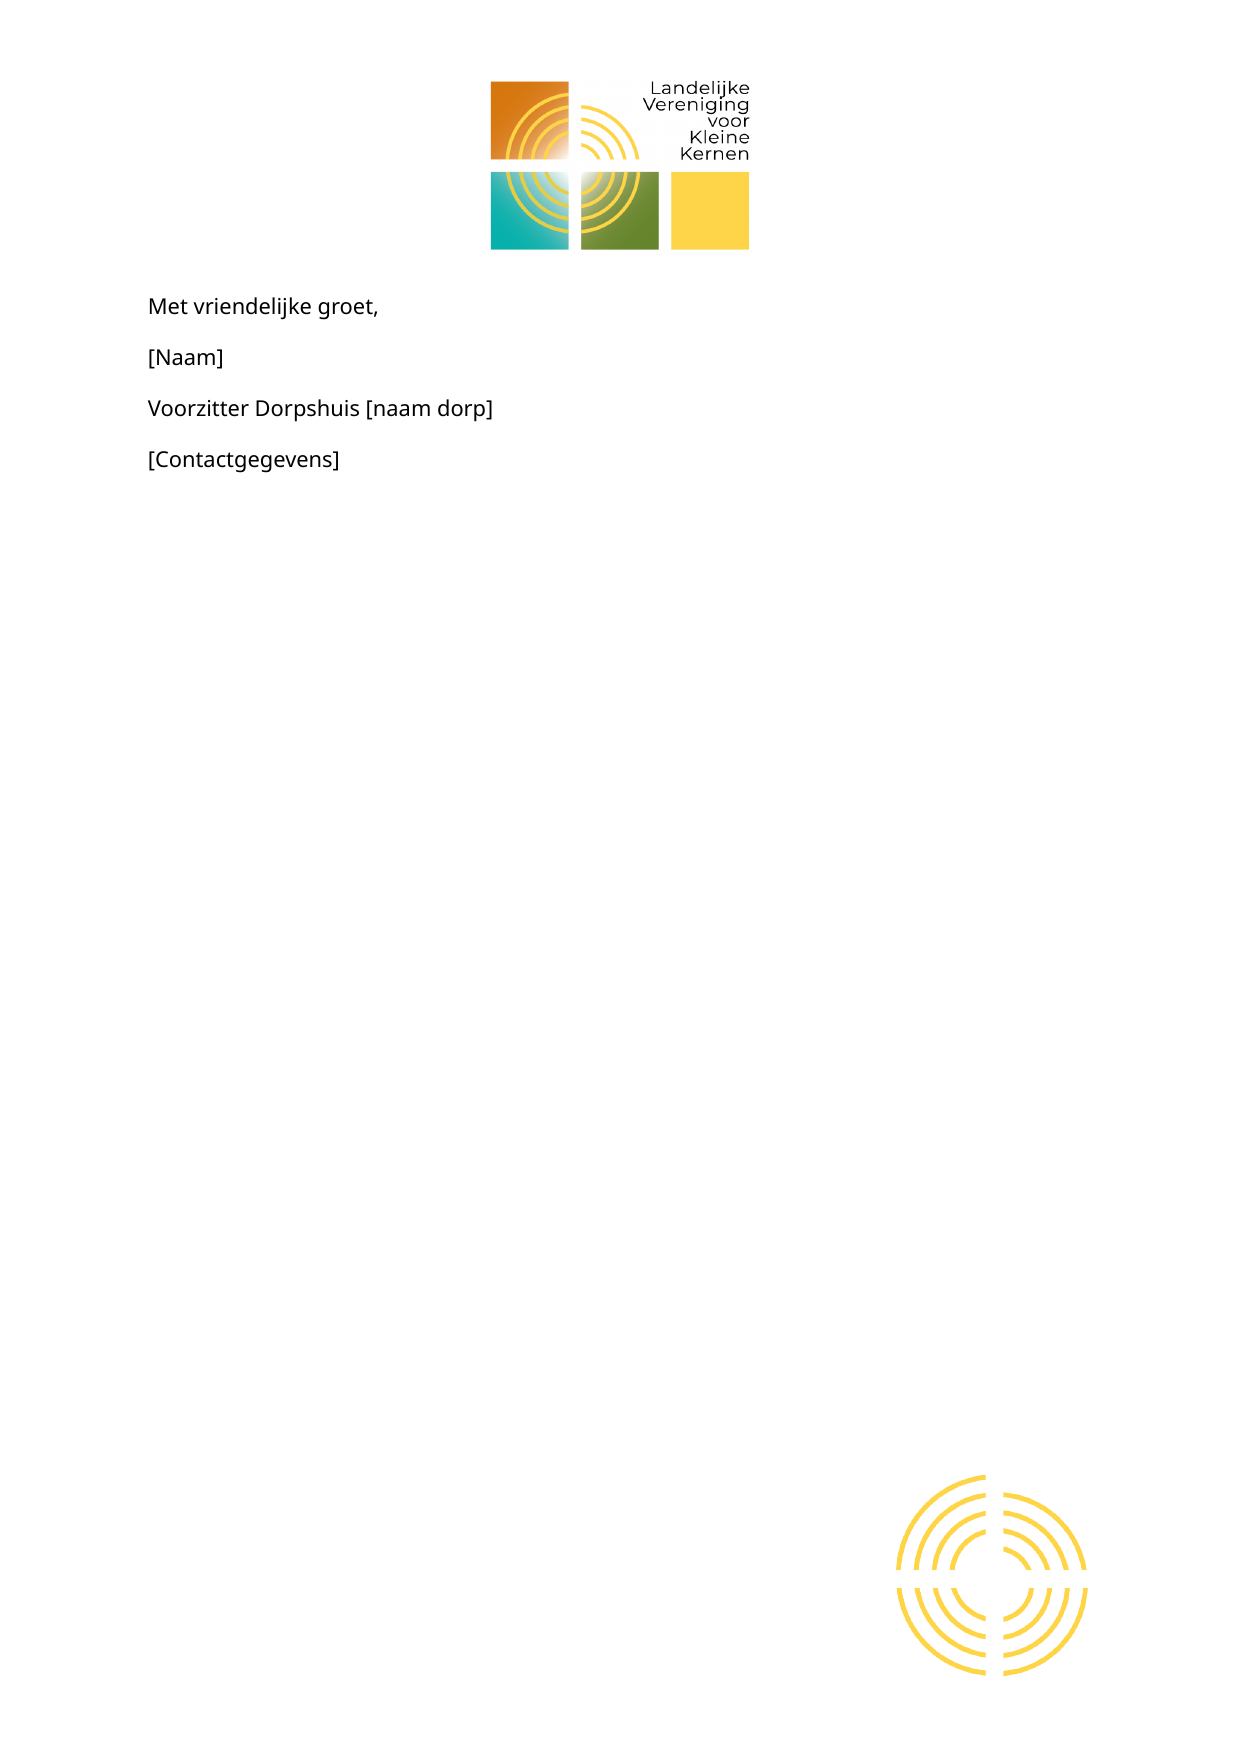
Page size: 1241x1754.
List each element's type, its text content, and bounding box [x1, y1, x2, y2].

text Met vriendelijke groet, [148, 291, 1093, 321]
text Voorzitter Dorpshuis [naam dorp] [148, 393, 1093, 423]
text [Naam] [148, 342, 1093, 372]
picture [890, 1468, 1093, 1681]
text [Contactgegevens] [148, 444, 1093, 473]
picture [482, 73, 758, 257]
